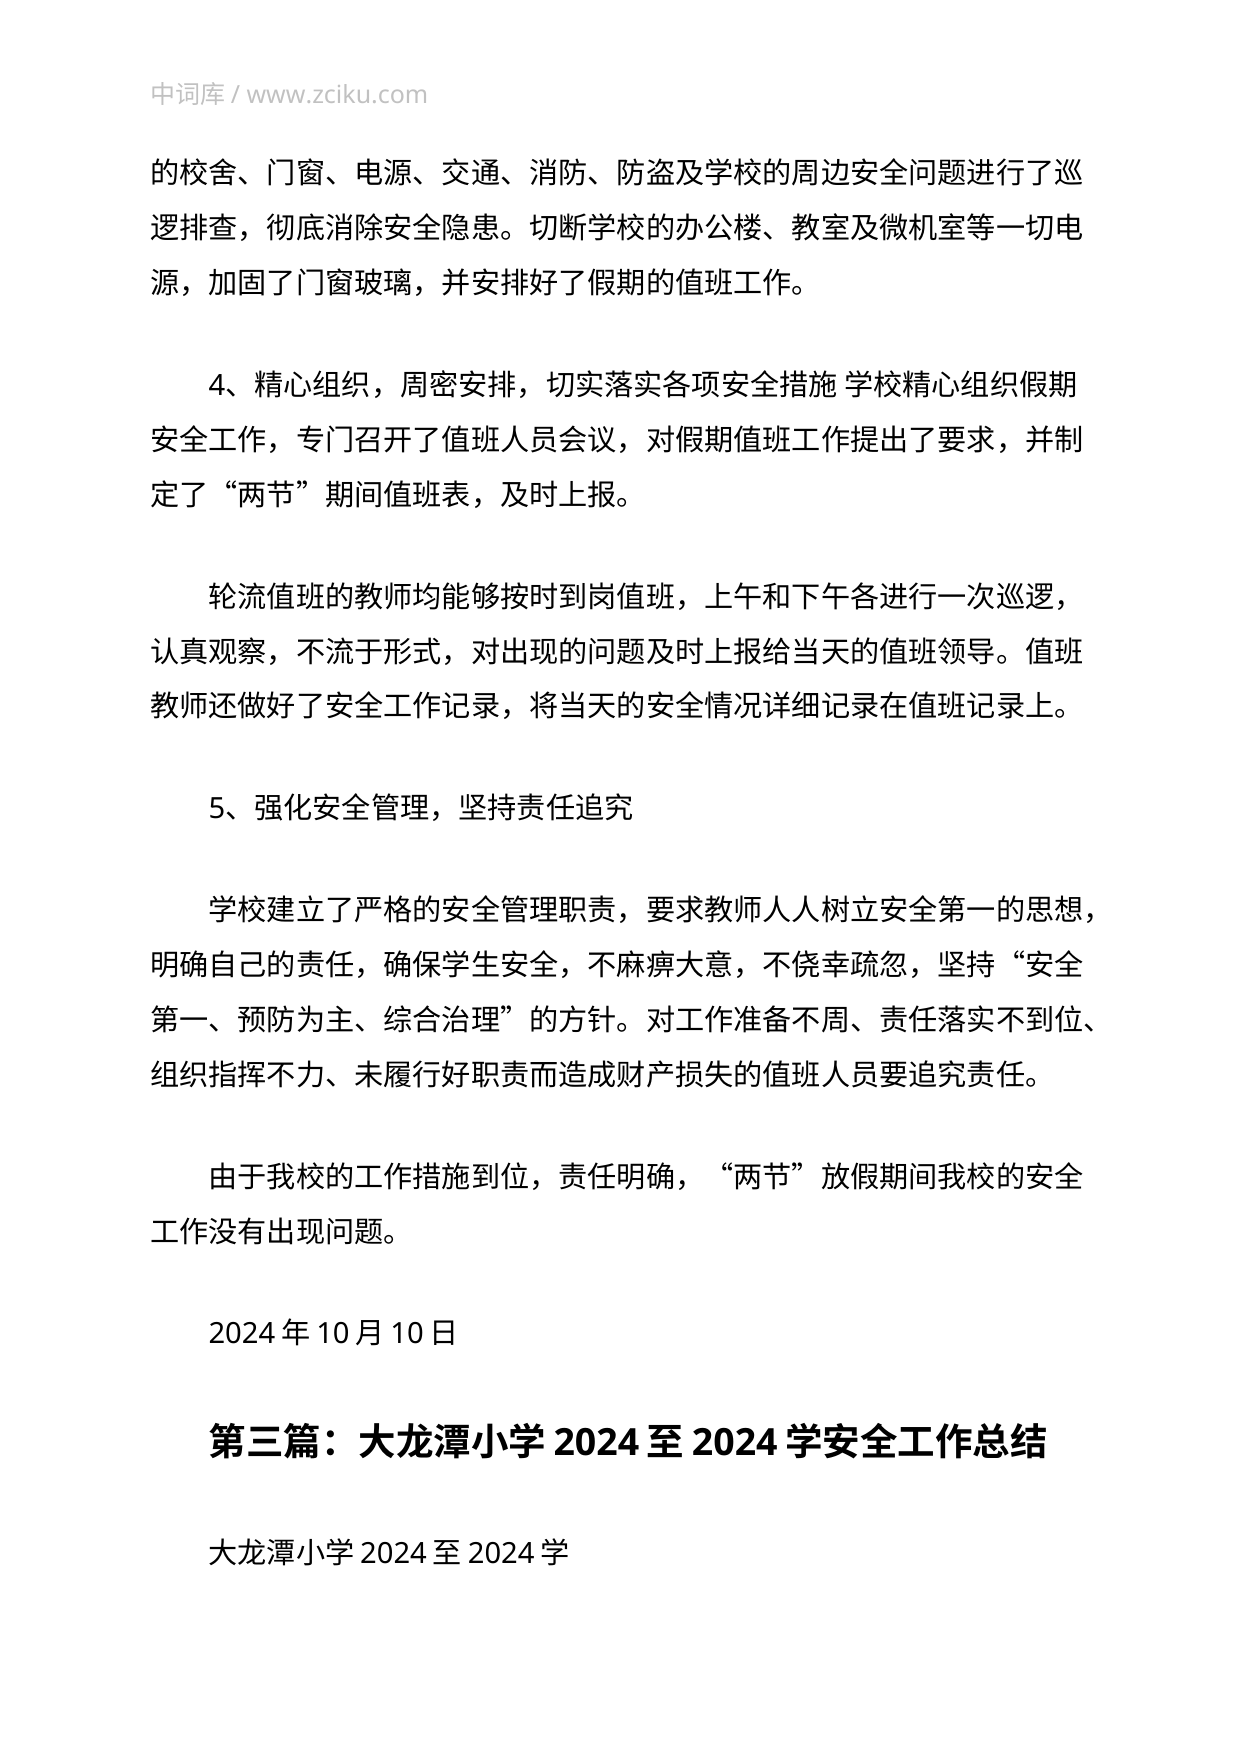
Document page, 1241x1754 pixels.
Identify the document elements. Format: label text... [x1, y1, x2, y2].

text 学校建立了严格的安全管理职责，要求教师人人树立安全第一的思想，明确自己的责任，确保学生安全，不麻痹大意，不侥幸疏忽，坚持“安全第一、预防为主、综合治理”的方针。对工作准备不周、责任落实不到位、组织指挥不力、未履行好职责而造成财产损失的值班人员要追究责任。 [150, 887, 1090, 1094]
text 第三篇：大龙潭小学2024至2024学安全工作总结 [150, 1412, 1090, 1466]
text 轮流值班的教师均能够按时到岗值班，上午和下午各进行一次巡逻，认真观察，不流于形式，对出现的问题及时上报给当天的值班领导。值班教师还做好了安全工作记录，将当天的安全情况详细记录在值班记录上。 [150, 573, 1090, 725]
text 4、精心组织，周密安排，切实落实各项安全措施 学校精心组织假期安全工作，专门召开了值班人员会议，对假期值班工作提出了要求，并制定了“两节”期间值班表，及时上报。 [150, 362, 1090, 514]
text 2024年10月10日 [150, 1310, 1090, 1352]
text 由于我校的工作措施到位，责任明确，“两节”放假期间我校的安全工作没有出现问题。 [150, 1153, 1090, 1250]
text 5、强化安全管理，坚持责任追究 [150, 785, 1090, 827]
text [150, 150, 1090, 302]
text 大龙潭小学2024至2024学 [150, 1529, 1090, 1572]
